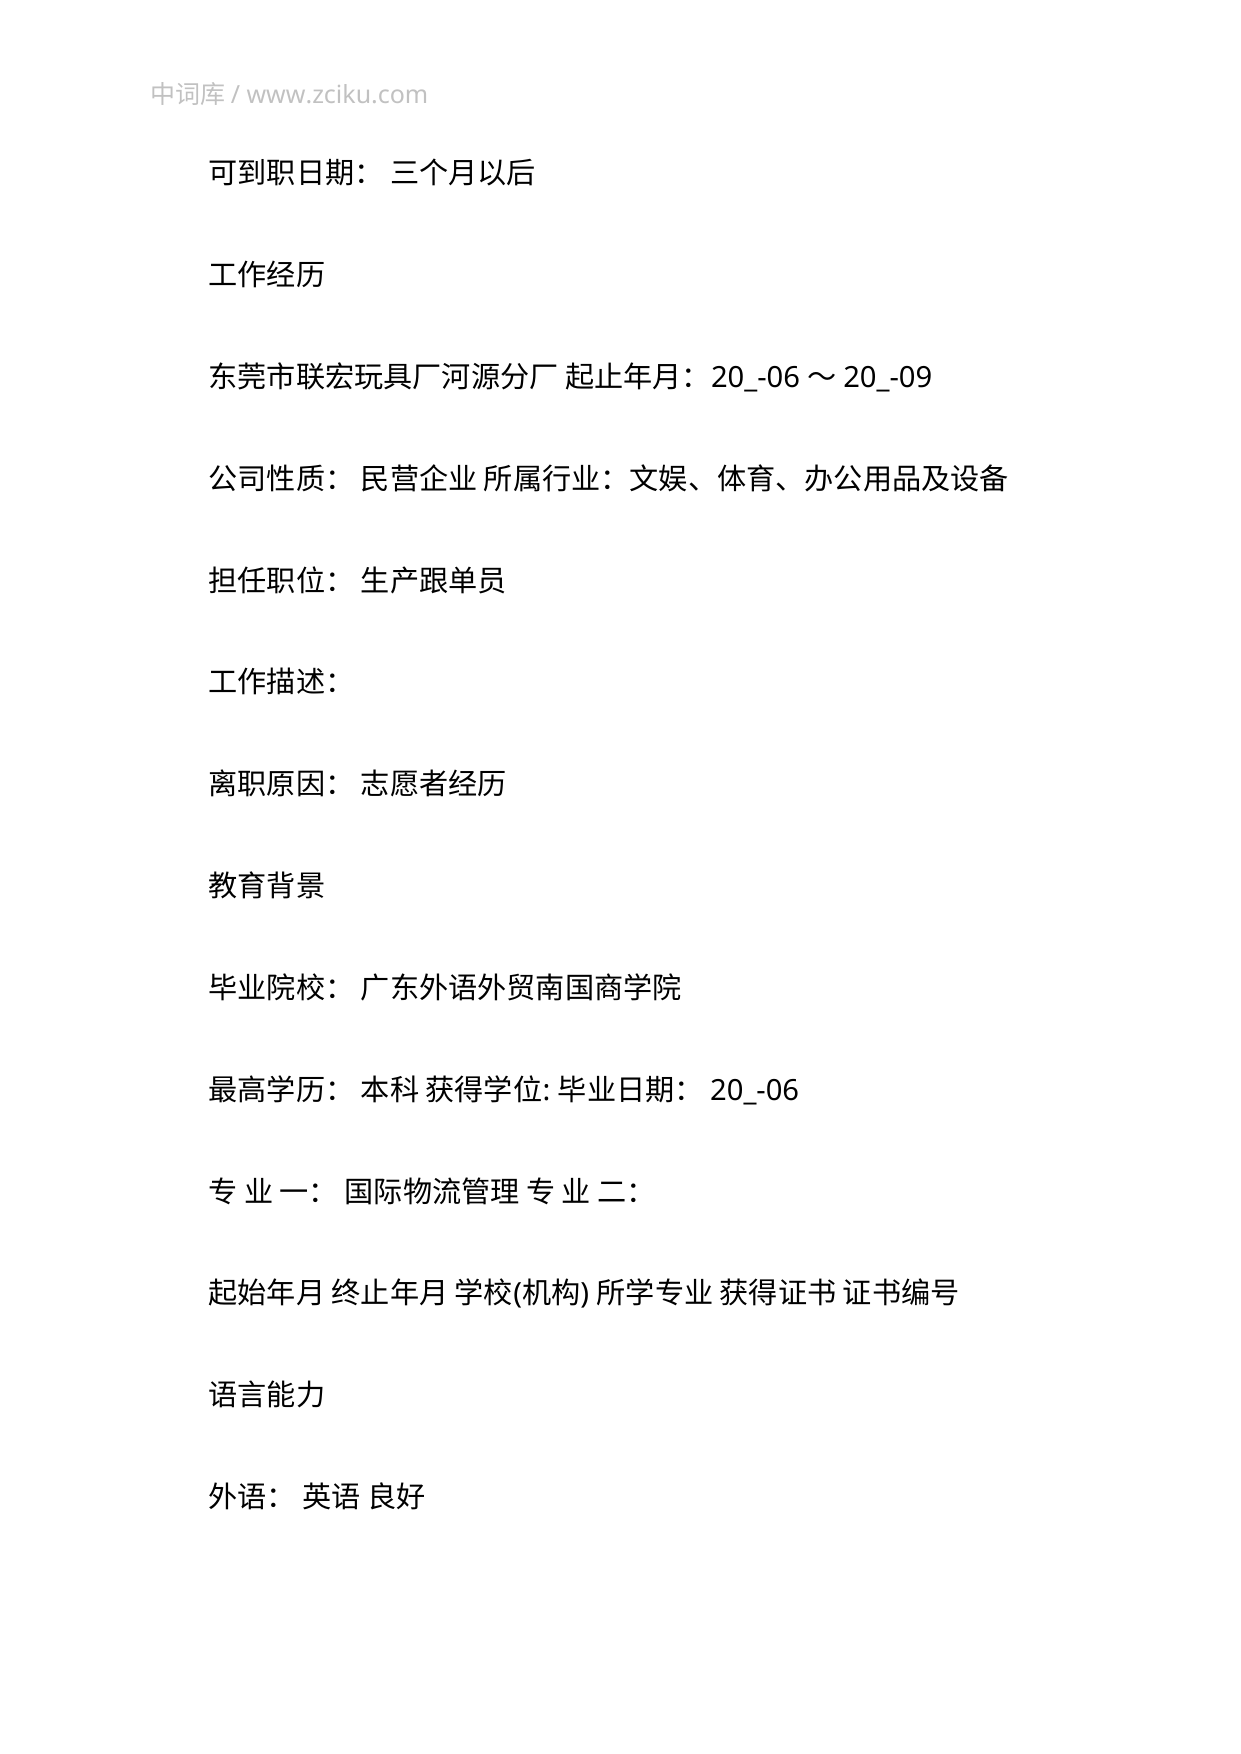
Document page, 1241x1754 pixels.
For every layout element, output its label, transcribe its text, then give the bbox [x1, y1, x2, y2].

text 工作描述： [150, 659, 1090, 701]
text 担任职位： 生产跟单员 [150, 557, 1090, 599]
text 语言能力 [150, 1372, 1090, 1414]
text 公司性质： 民营企业 所属行业：文娱、体育、办公用品及设备 [150, 456, 1090, 498]
text 离职原因： 志愿者经历 [150, 761, 1090, 803]
text 毕业院校： 广东外语外贸南国商学院 [150, 964, 1090, 1007]
text 起始年月 终止年月 学校(机构) 所学专业 获得证书 证书编号 [150, 1270, 1090, 1312]
text 教育背景 [150, 863, 1090, 905]
text 专 业 一： 国际物流管理 专 业 二： [150, 1168, 1090, 1210]
text 工作经历 [150, 252, 1090, 294]
text 可到职日期： 三个月以后 [150, 150, 1090, 192]
text 最高学历： 本科 获得学位: 毕业日期： 20_-06 [150, 1066, 1090, 1108]
text 东莞市联宏玩具厂河源分厂 起止年月：20_-06 ～ 20_-09 [150, 353, 1090, 396]
text 外语： 英语 良好 [150, 1474, 1090, 1516]
